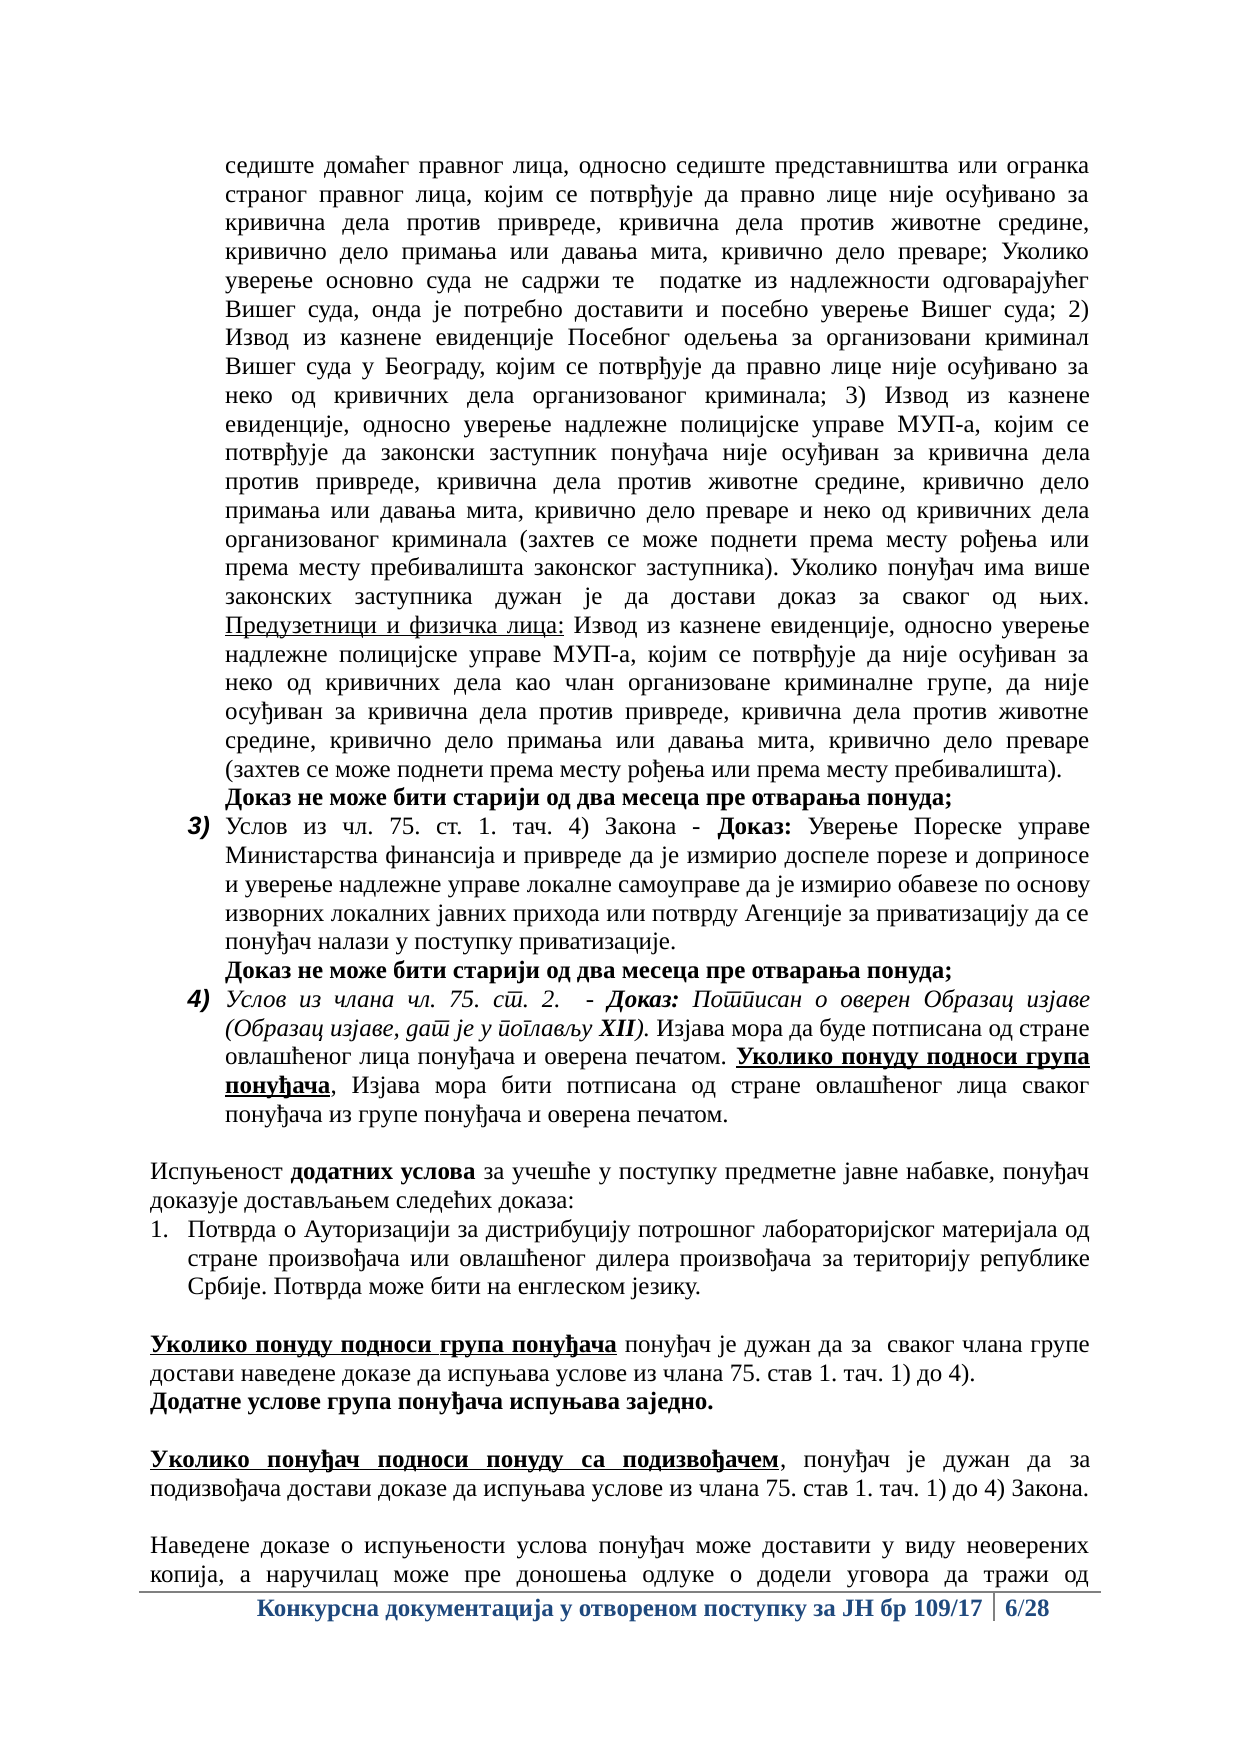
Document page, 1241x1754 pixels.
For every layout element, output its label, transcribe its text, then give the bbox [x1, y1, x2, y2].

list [187, 150, 1090, 782]
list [150, 1530, 1090, 1588]
list Услов из чл. 75. ст. 1. тач. 4) Закона - Доказ: Уверење Пореске управе Министарства финансија и привреде да је измирио доспеле порезе и доприносе и уверење надлежне управе локалне самоуправе да је измирио обавезе по основу изворних локалних јавних прихода или потврду Агенције за приватизацију да се понуђач налази у поступку приватизације. [187, 811, 1090, 955]
list Уколико понуду подноси група понуђача понуђач је дужан да за сваког члана групе достави наведене доказе да испуњава услове из члана 75. став 1. тач. 1) до 4). [150, 1329, 1090, 1386]
list Уколико понуђач подноси понуду са подизвођачем, понуђач је дужан да за подизвођача достави доказе да испуњава услове из члана 75. став 1. тач. 1) до 4) Закона. [150, 1444, 1090, 1501]
list Доказ не може бити старији од два месеца пре отварања понуда; [225, 955, 1090, 984]
list Потврда о Ауторизацији за дистрибуцију потрошног лабораторијског материјала од стране произвођача или овлашћеног дилера произвођача за територију републике Србије. Потврда може бити на енглеском језику. [150, 1214, 1090, 1300]
list Доказ не може бити старији од два месеца пре отварања понуда; [225, 782, 1090, 811]
list Додатне услове група понуђача испуњава заједно. [150, 1386, 1090, 1415]
list Услов из члана чл. 75. ст. 2. - Доказ: Потписан о оверен Oбразац изјаве (Образац изјаве, дат је у поглављу XII). Изјава мора да буде потписана од стране овлашћеног лица понуђача и оверена печатом. Уколико понуду подноси група понуђача, Изјава мора бити потписана од стране овлашћеног лица сваког понуђача из групе понуђача и оверена печатом. [187, 984, 1090, 1128]
list Испуњеност додатних услова за учешће у поступку предметне јавне набавке, понуђач доказује достављањем следећих доказа: [150, 1156, 1090, 1214]
